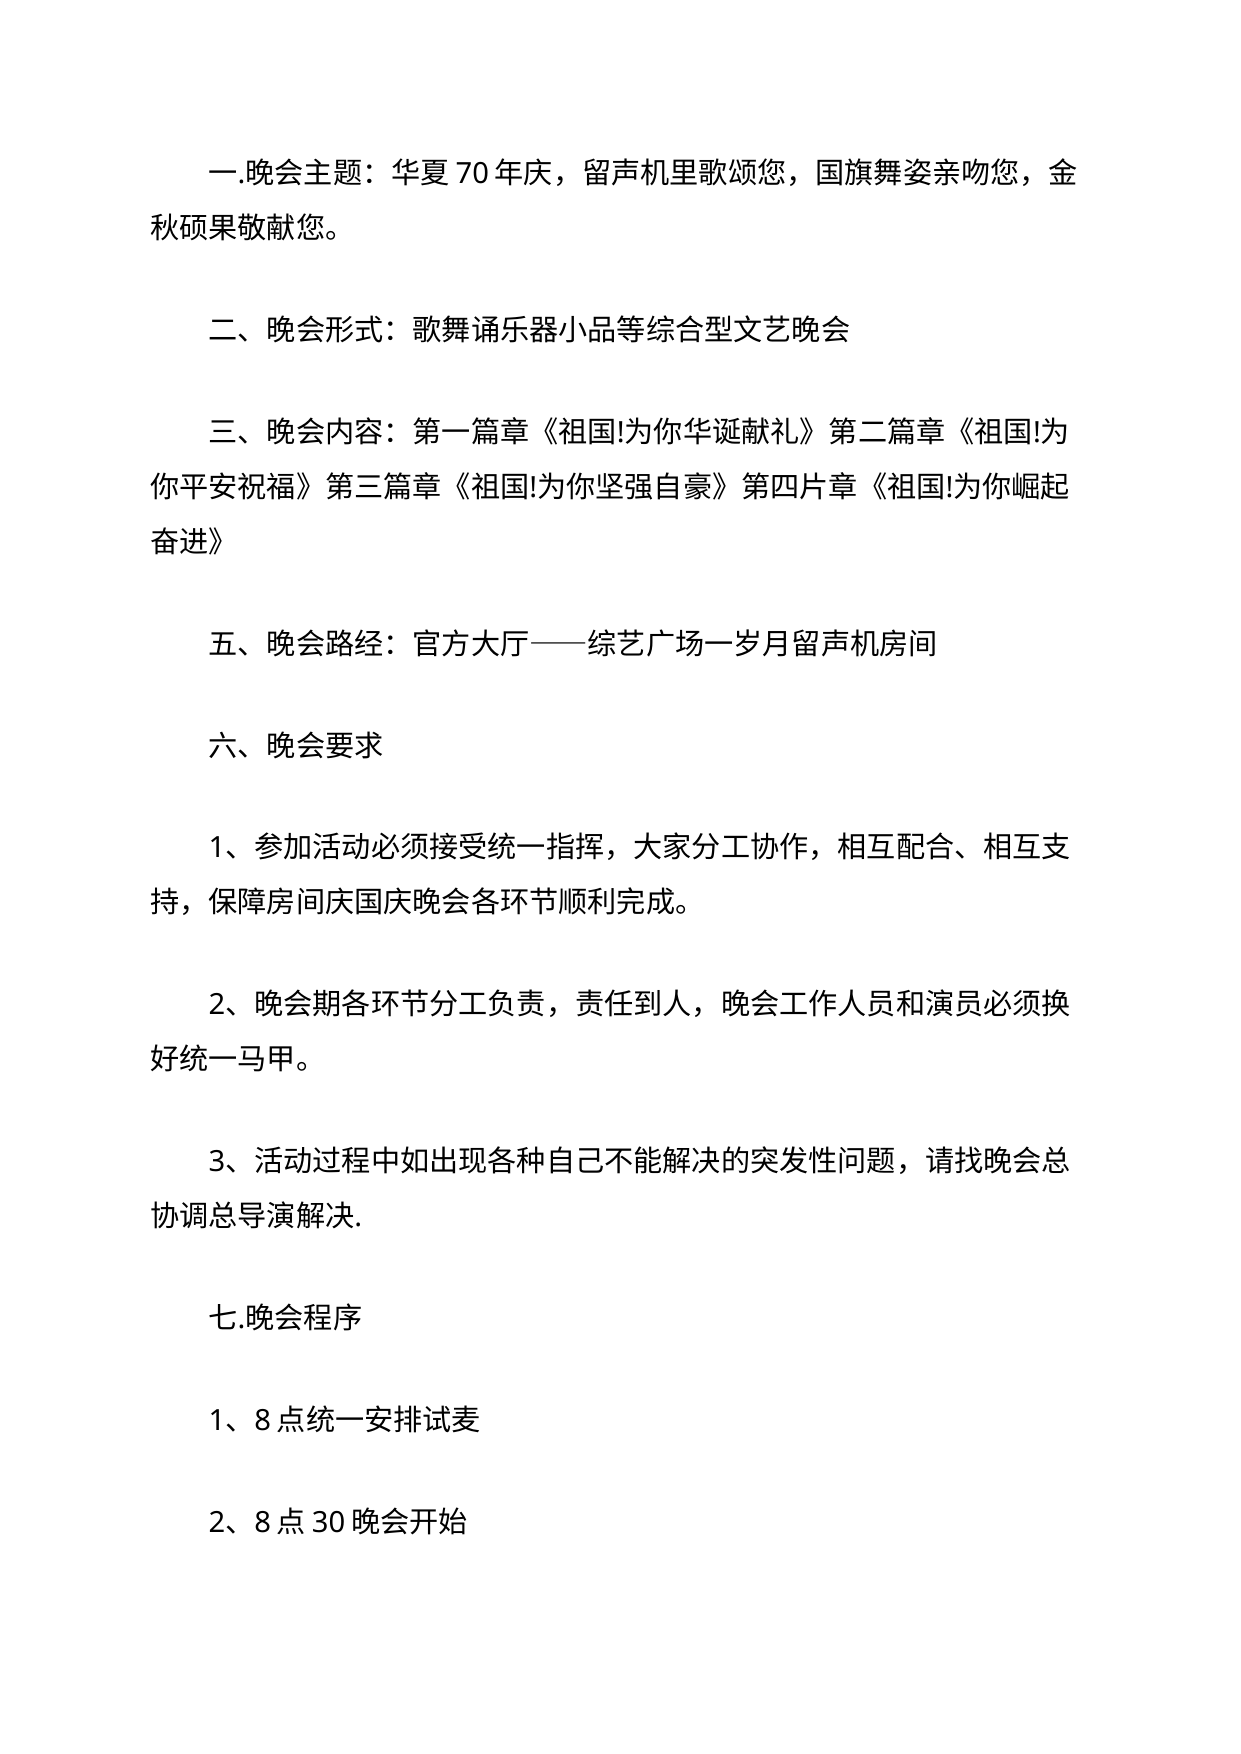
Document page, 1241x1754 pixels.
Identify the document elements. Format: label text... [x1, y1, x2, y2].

text 1、参加活动必须接受统一指挥，大家分工协作，相互配合、相互支持，保障房间庆国庆晚会各环节顺利完成。 [150, 824, 1090, 921]
text 2、8点30晚会开始 [150, 1498, 1090, 1541]
text 3、活动过程中如出现各种自己不能解决的突发性问题，请找晚会总协调总导演解决. [150, 1137, 1090, 1235]
text 2、晚会期各环节分工负责，责任到人，晚会工作人员和演员必须换好统一马甲。 [150, 981, 1090, 1078]
text 五、晚会路经：官方大厅——综艺广场一岁月留声机房间 [150, 620, 1090, 663]
text 三、晚会内容：第一篇章《祖国!为你华诞献礼》第二篇章《祖国!为你平安祝福》第三篇章《祖国!为你坚强自豪》第四片章《祖国!为你崛起奋进》 [150, 408, 1090, 561]
text 一.晚会主题：华夏70年庆，留声机里歌颂您，国旗舞姿亲吻您，金秋硕果敬献您。 [150, 150, 1090, 247]
text 七.晚会程序 [150, 1294, 1090, 1337]
text 二、晚会形式：歌舞诵乐器小品等综合型文艺晚会 [150, 307, 1090, 349]
text 1、8点统一安排试麦 [150, 1396, 1090, 1439]
text 六、晚会要求 [150, 722, 1090, 764]
